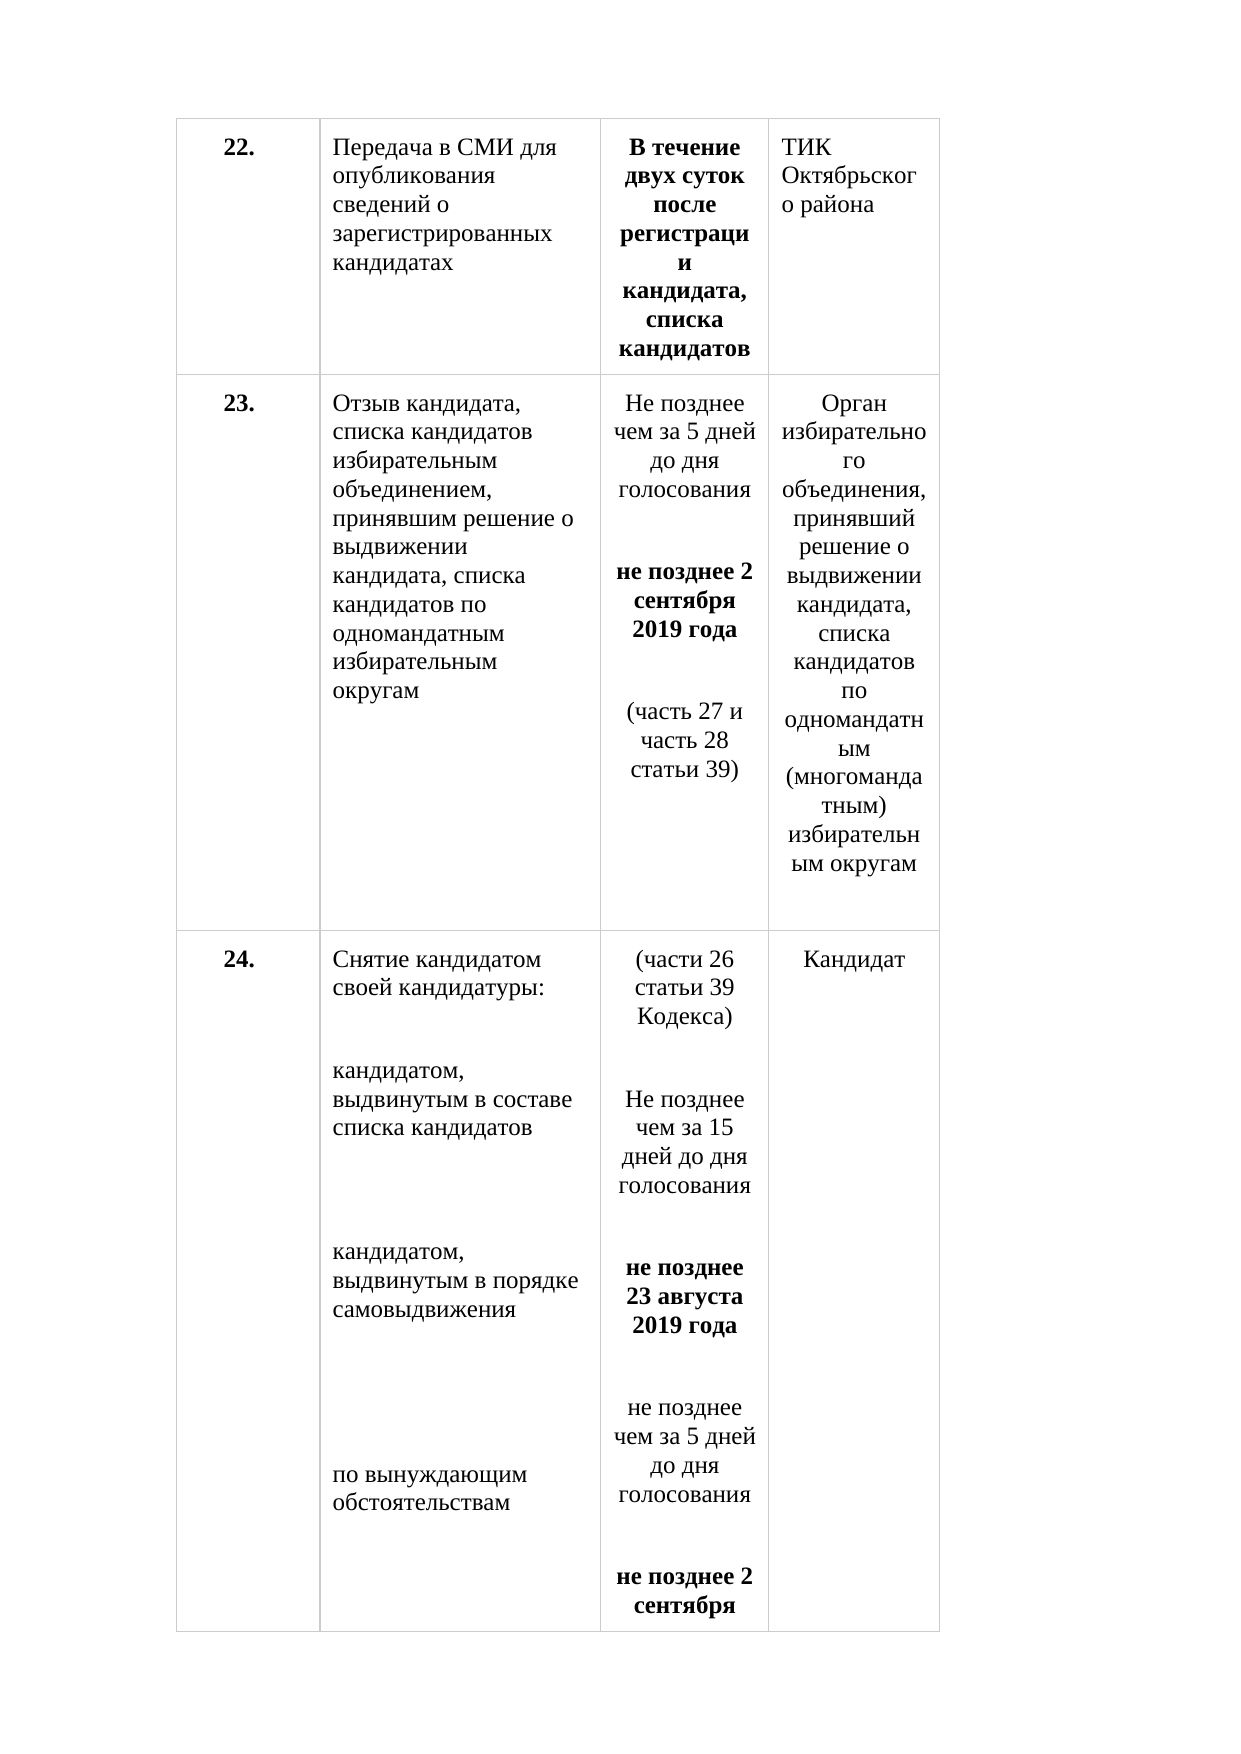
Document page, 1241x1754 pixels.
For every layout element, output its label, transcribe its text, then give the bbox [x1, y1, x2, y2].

table_cell В течение двух суток после регистрации кандидата, списка кандидатов [601, 119, 768, 374]
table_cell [769, 119, 939, 374]
table_cell Не позднее чем за 5 дней до дня голосования не позднее 2 сентября 2019 года (часть 27 и часть 28 статьи 39) [601, 375, 768, 930]
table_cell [601, 931, 768, 1631]
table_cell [321, 931, 600, 1631]
table_cell Передача в СМИ для опубликования сведений о зарегистрированных кандидатах [321, 119, 600, 374]
table_cell 22. [177, 119, 319, 374]
table_cell 23. [177, 375, 319, 930]
table_cell Отзыв кандидата, списка кандидатов избирательным объединением, принявшим решение о выдвижении кандидата, списка кандидатов по одномандатным избирательным округам [321, 375, 600, 930]
table_cell Кандидат [769, 931, 939, 1631]
table_cell 24. [177, 931, 319, 1631]
table_cell Орган избирательного объединения, принявший решение о выдвижении кандидата, списка кандидатов по одномандатным (многомандатным) избирательным округам [769, 375, 939, 930]
